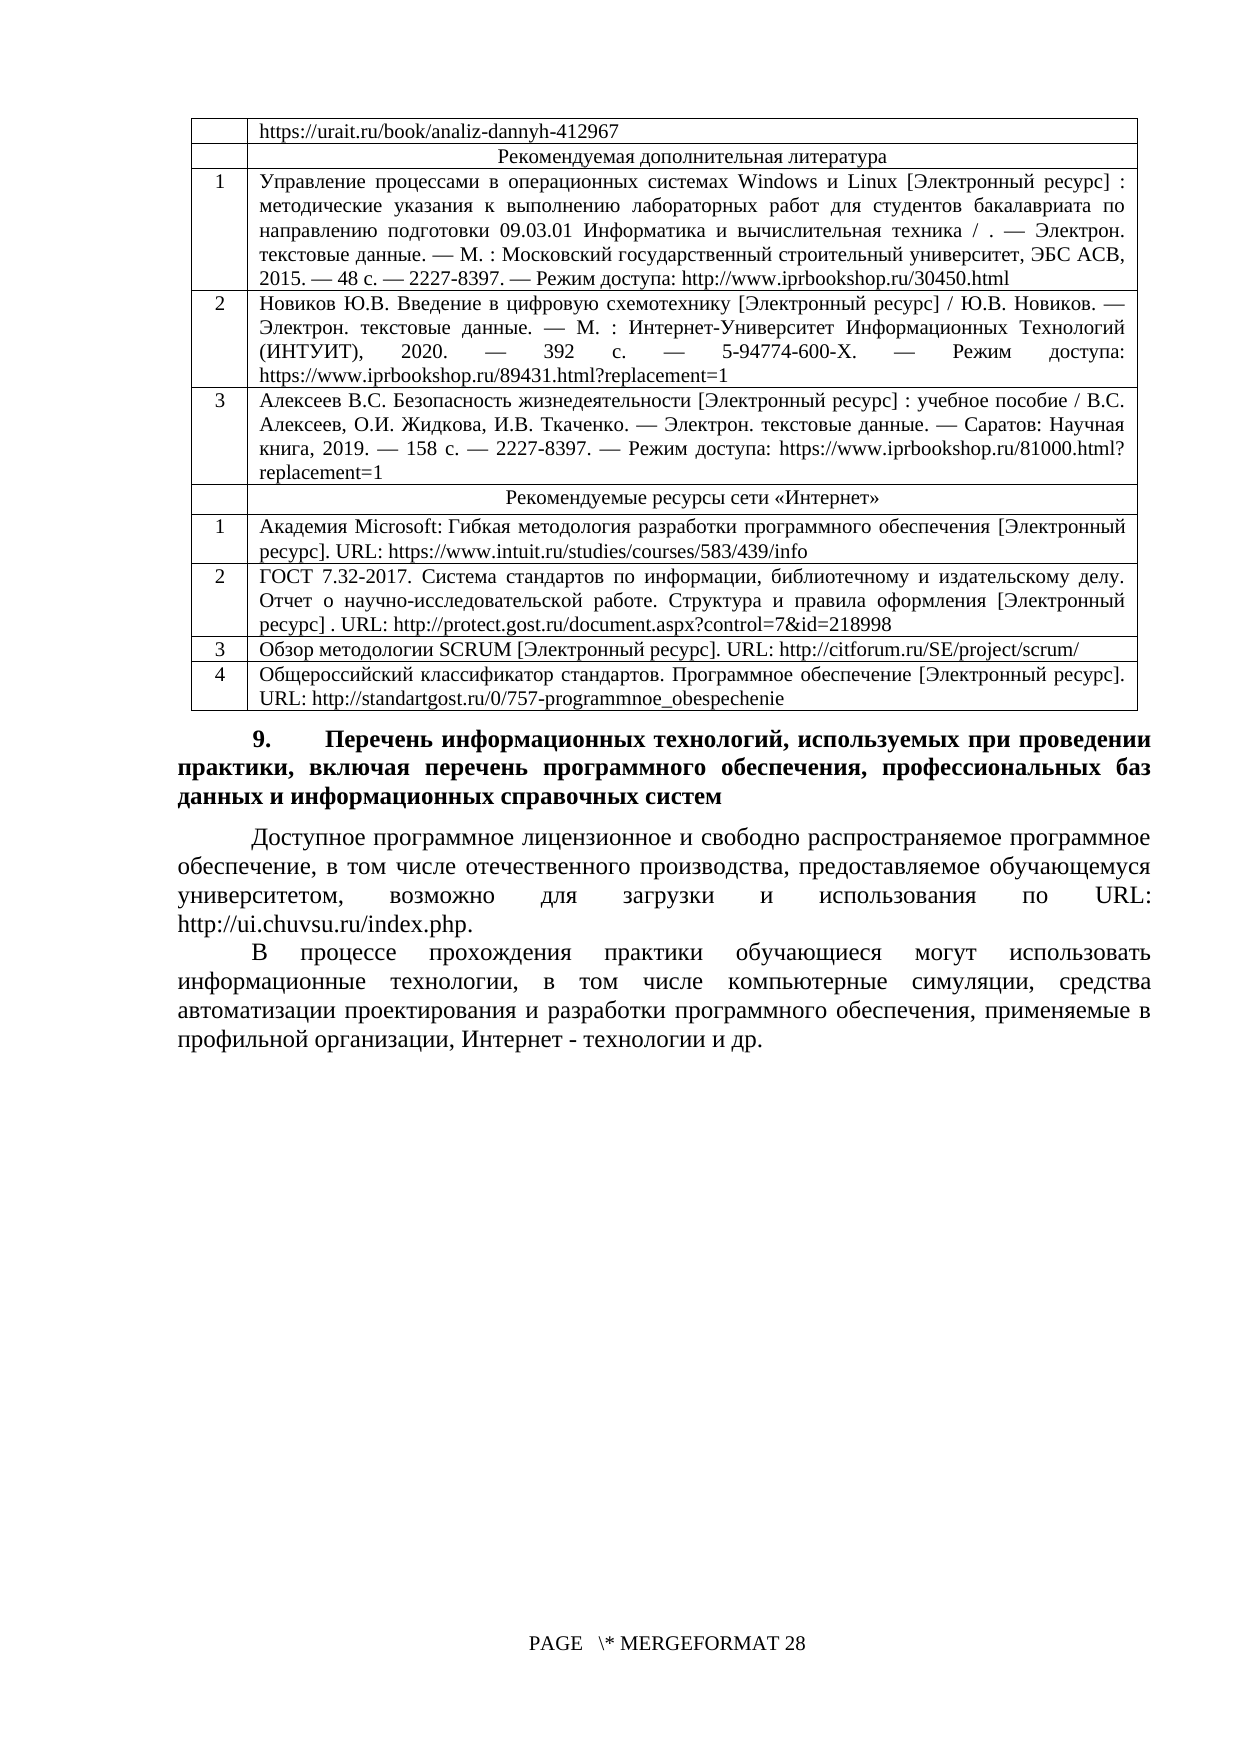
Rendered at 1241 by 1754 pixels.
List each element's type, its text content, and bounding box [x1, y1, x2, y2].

table_cell 3 [192, 637, 247, 661]
table_cell [192, 144, 247, 168]
table_cell 2 [192, 291, 247, 387]
table_cell [192, 485, 247, 513]
text Доступное программное лицензионное и свободно распространяемое программное обеспечение, в том числе отечественного производства, предоставляемое обучающемуся университетом, возможно для загрузки и использования по URL: http://ui.chuvsu.ru/index.php. [177, 822, 1152, 937]
table_cell 4 [192, 662, 247, 710]
table_cell Алексеев В.С. Безопасность жизнедеятельности [Электронный ресурс] : учебное пособие / В.С. Алексеев, О.И. Жидкова, И.В. Ткаченко. — Электрон. текстовые данные. — Саратов: Научная книга, 2019. — 158 c. — 2227-8397. — Режим доступа: https://www.iprbookshop.ru/81000.html?replacement=1 [248, 388, 1137, 484]
table_cell 1 [192, 515, 247, 563]
table_cell Рекомендуемая дополнительная литература [248, 144, 1137, 168]
table_cell Академия Microsoft: Гибкая методология разработки программного обеспечения [Электронный ресурс]. URL: https://www.intuit.ru/studies/courses/583/439/info [248, 515, 1137, 563]
table_cell 3 [192, 388, 247, 484]
table_cell Новиков Ю.В. Введение в цифровую схемотехнику [Электронный ресурс] / Ю.В. Новиков. — Электрон. текстовые данные. — М. : Интернет-Университет Информационных Технологий (ИНТУИТ), 2020. — 392 c. — 5-94774-600-X. — Режим доступа: https://www.iprbookshop.ru/89431.html?replacement=1 [728, 291, 1137, 387]
table_cell Обзор методологии SCRUM [Электронный ресурс]. URL: http://citforum.ru/SE/project/scrum/ [248, 637, 1137, 661]
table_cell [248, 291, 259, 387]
table_cell 1 [192, 169, 247, 290]
table_cell ГОСТ 7.32-2017. Система стандартов по информации, библиотечному и издательскому делу. Отчет о научно-исследовательской работе. Структура и правила оформления [Электронный ресурс] . URL: [248, 564, 1137, 636]
table_cell Управление процессами в операционных системах Windows и Linux [Электронный ресурс] : методические указания к выполнению лабораторных работ для студентов бакалавриата по направлению подготовки 09.03.01 Информатика и вычислительная техника / . — Электрон. текстовые данные. — М. : Московский государственный строительный университет, ЭБС АСВ, 2015. — 48 c. — 2227-8397. — Режим доступа: http://www.iprbookshop.ru/30450.html [248, 169, 1137, 290]
text В процессе прохождения практики обучающиеся могут использовать информационные технологии, в том числе компьютерные симуляции, средства автоматизации проектирования и разработки программного обеспечения, применяемые в профильной организации, Интернет - технологии и др. [177, 937, 1152, 1052]
table_cell 2 [192, 564, 247, 636]
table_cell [248, 119, 1137, 143]
table_cell 10 [192, 119, 247, 143]
subtitle Перечень информационных технологий, используемых при проведении практики, включая перечень программного обеспечения, профессиональных баз данных и информационных справочных систем [177, 724, 1152, 810]
table_cell Общероссийский классификатор стандартов. Программное обеспечение [Электронный ресурс]. URL: http://standartgost.ru/0/757-programmnoe_obespechenie [248, 662, 1137, 710]
table_cell Рекомендуемые ресурсы сети «Интернет» [248, 485, 1137, 513]
